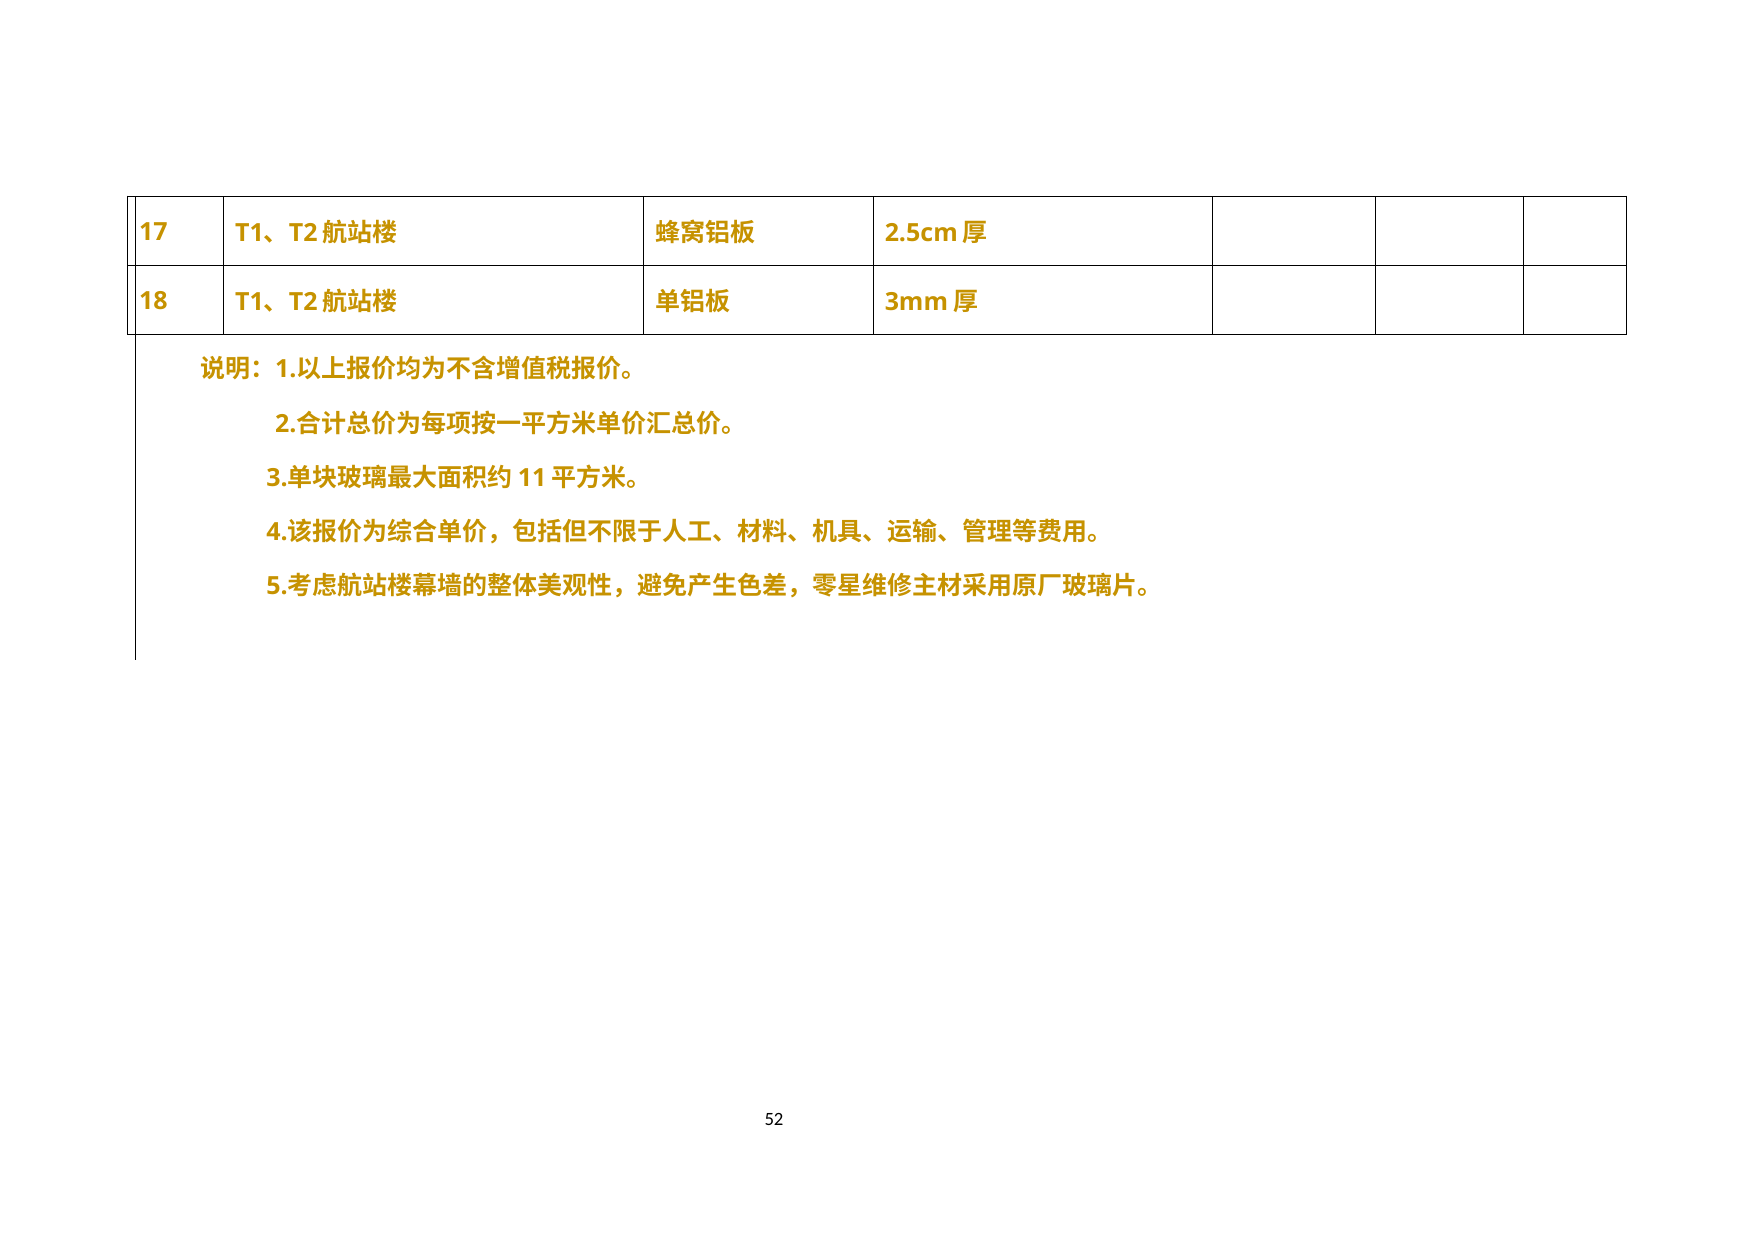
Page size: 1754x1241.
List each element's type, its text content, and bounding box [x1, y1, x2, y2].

table_cell [1213, 266, 1375, 333]
text 3.单块玻璃最大面积约11平方米。 [150, 443, 1604, 497]
text 4.该报价为综合单价，包括但不限于人工、材料、机具、运输、管理等费用。 [150, 497, 1604, 551]
table_cell 2.5cm厚 [874, 197, 1212, 264]
table_cell [1524, 197, 1626, 264]
table_cell 17 [136, 197, 223, 264]
text 2.合计总价为每项按一平方米单价汇总价。 [150, 389, 1604, 443]
table_cell [1213, 197, 1375, 264]
table_cell 3mm厚 [874, 266, 1212, 333]
table_cell 蜂窝铝板 [644, 197, 873, 264]
table_cell T1、T2航站楼 [224, 266, 643, 333]
table_cell 18 [136, 266, 223, 333]
table_cell 单铝板 [644, 266, 873, 333]
table_cell [1376, 197, 1523, 264]
table_cell T1、T2航站楼 [224, 197, 643, 264]
table_cell [1376, 266, 1523, 333]
text 说明：1.以上报价均为不含增值税报价。 [150, 335, 1604, 389]
table_cell [1524, 266, 1626, 333]
text 5.考虑航站楼幕墙的整体美观性，避免产生色差，零星维修主材采用原厂玻璃片。 [150, 551, 1604, 605]
